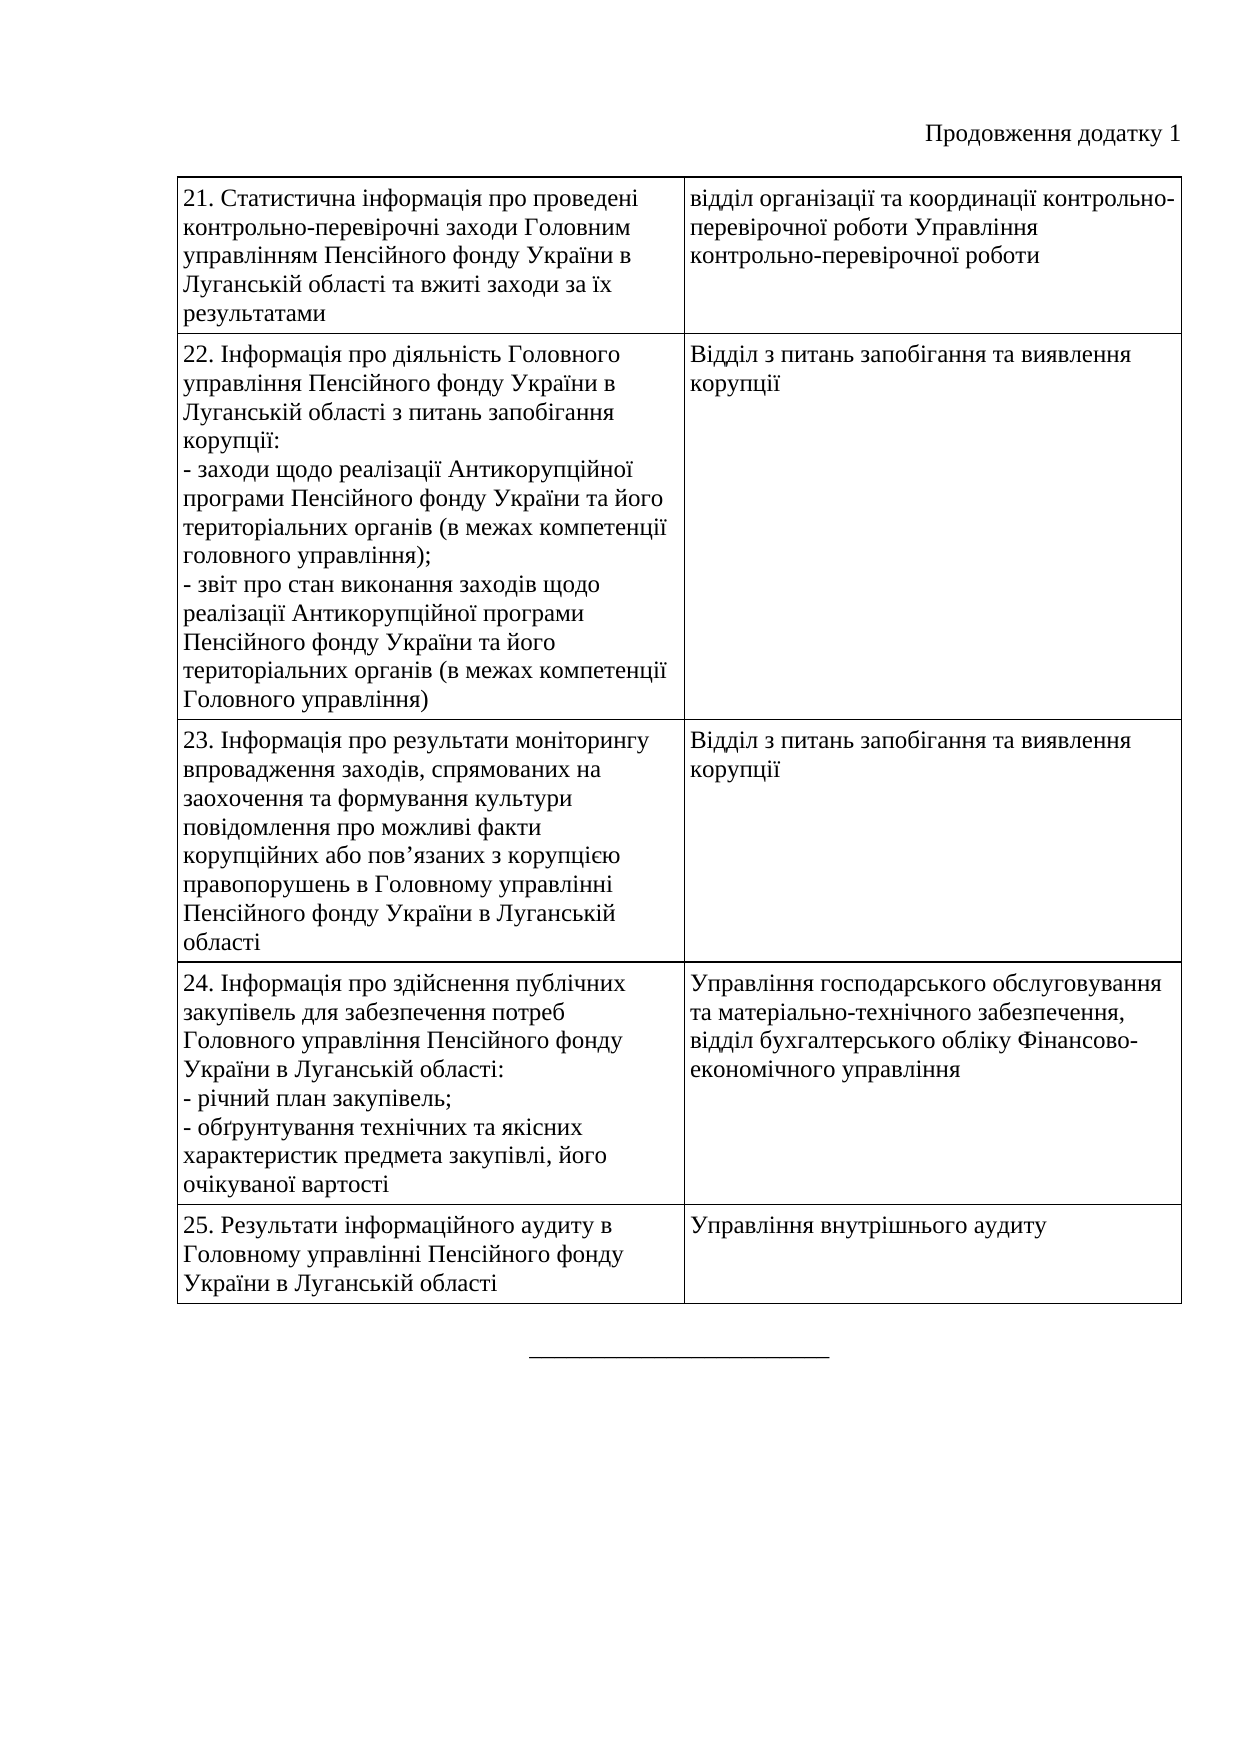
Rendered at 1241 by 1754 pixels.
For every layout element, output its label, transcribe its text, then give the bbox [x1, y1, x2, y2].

text ________________________ [177, 1332, 1181, 1361]
table_cell 22. Інформація про діяльність Головного управління Пенсійного фонду України в Луганській області з питань запобігання корупції: - заходи щодо реалізації Антикорупційної програми Пенсійного фонду України та його територіальних органів (в межах компетенції головного управління); - звіт про стан виконання заходів щодо реалізації Антикорупційної програми Пенсійного фонду України та його територіальних органів (в межах компетенції Головного управління) [178, 334, 684, 719]
table_cell 23. Інформація про результати моніторингу впровадження заходів, спрямованих на заохочення та формування культури повідомлення про можливі факти корупційних або пов’язаних з корупцією правопорушень в Головному управлінні Пенсійного фонду України в Луганській області [178, 720, 684, 961]
table_cell відділ організації та координації контрольно-перевірочної роботи Управління контрольно-перевірочної роботи [685, 178, 1181, 333]
table_cell Управління господарського обслуговування та матеріально-технічного забезпечення, відділ бухгалтерського обліку Фінансово-економічного управління [685, 963, 1181, 1204]
table_cell Відділ з питань запобігання та виявлення корупції [685, 720, 1181, 961]
table_cell Управління внутрішнього аудиту [685, 1205, 1181, 1303]
table_cell 24. Інформація про здійснення публічних закупівель для забезпечення потреб Головного управління Пенсійного фонду України в Луганській області: - річний план закупівель; - обґрунтування технічних та якісних характеристик предмета закупівлі, його очікуваної вартості [178, 963, 684, 1204]
table_cell 25. Результати інформаційного аудиту в Головному управлінні Пенсійного фонду України в Луганській області [178, 1205, 684, 1303]
table_cell 21. Статистична інформація про проведені контрольно-перевірочні заходи Головним управлінням Пенсійного фонду України в Луганській області та вжиті заходи за їх результатами [178, 178, 684, 333]
table_cell Відділ з питань запобігання та виявлення корупції [685, 334, 1181, 719]
